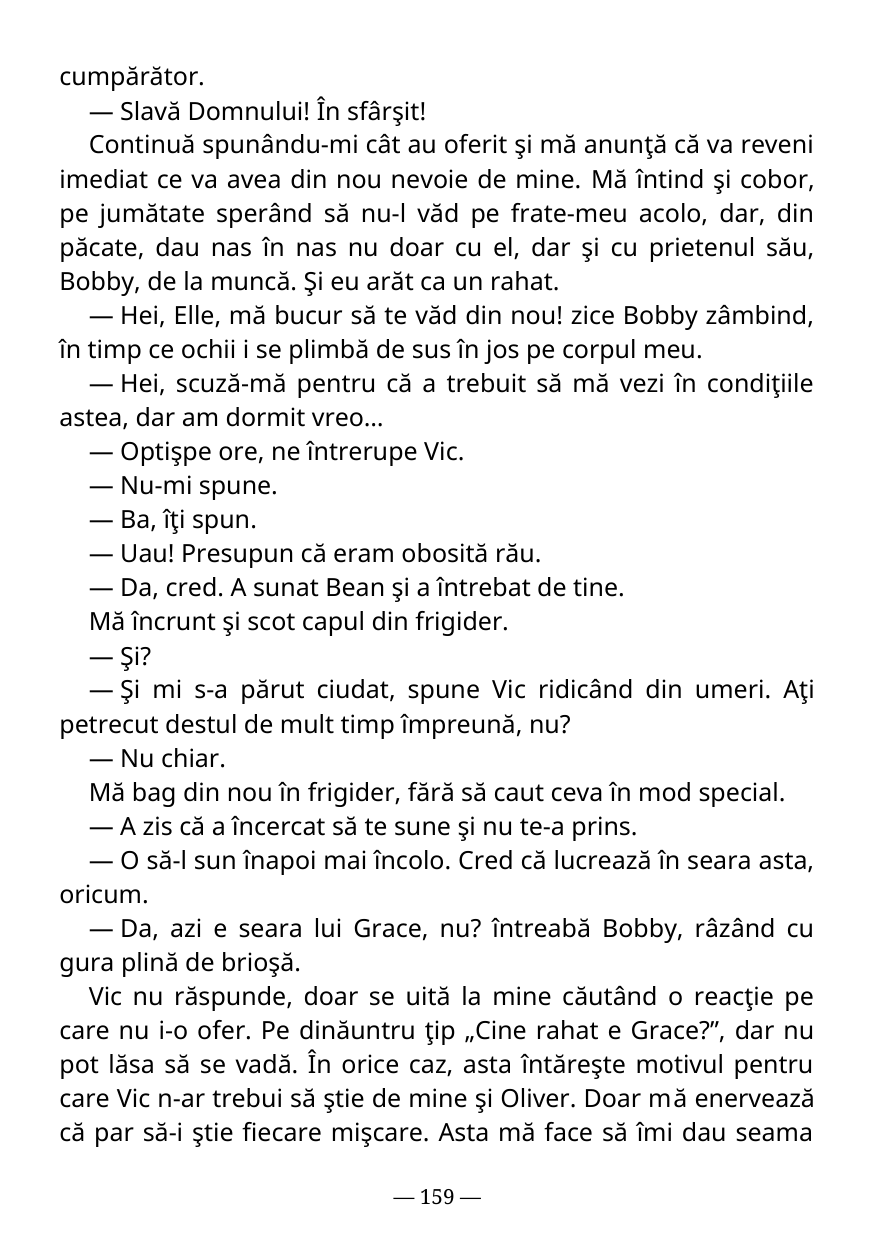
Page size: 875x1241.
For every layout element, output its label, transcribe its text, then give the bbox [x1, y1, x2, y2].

text — Nu chiar. [59, 740, 815, 774]
text — O să-l sun înapoi mai încolo. Cred că lucrează în seara asta, oricum. [59, 842, 815, 911]
text — Hei, scuză-mă pentru că a trebuit să mă vezi în condiţiile astea, dar am dormit vreo… [59, 366, 815, 434]
text Mă încrunt şi scot capul din frigider. [59, 604, 815, 638]
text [59, 59, 815, 93]
text — Da, azi e seara lui Grace, nu? întreabă Bobby, râzând cu gura plină de brioşă. [59, 911, 815, 979]
text Mă bag din nou în frigider, fără să caut ceva în mod special. [59, 774, 815, 808]
text — Optişpe ore, ne întrerupe Vic. [59, 434, 815, 468]
text — Ba, îţi spun. [59, 502, 815, 536]
text — Uau! Presupun că eram obosită rău. [59, 536, 815, 570]
text — Slavă Domnului! În sfârşit! [59, 93, 815, 127]
text — Şi? [59, 638, 815, 672]
text — Şi mi s-a părut ciudat, spune Vic ridicând din umeri. Aţi petrecut destul de mult timp împreună, nu? [59, 672, 815, 740]
text — Nu-mi spune. [59, 468, 815, 502]
text — A zis că a încercat să te sune şi nu te-a prins. [59, 808, 815, 842]
text Continuă spunându-mi cât au oferit şi mă anunţă că va reveni imediat ce va avea din nou nevoie de mine. Mă întind şi cobor, pe jumătate sperând să nu-l văd pe frate-meu acolo, dar, din păcate, dau nas în nas nu doar cu el, dar şi cu prietenul său, Bobby, de la muncă. Şi eu arăt ca un rahat. [59, 127, 815, 297]
text — Hei, Elle, mă bucur să te văd din nou! zice Bobby zâmbind, în timp ce ochii i se plimbă de sus în jos pe corpul meu. [59, 297, 815, 366]
text — Da, cred. A sunat Bean şi a întrebat de tine. [59, 570, 815, 604]
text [59, 979, 815, 1149]
